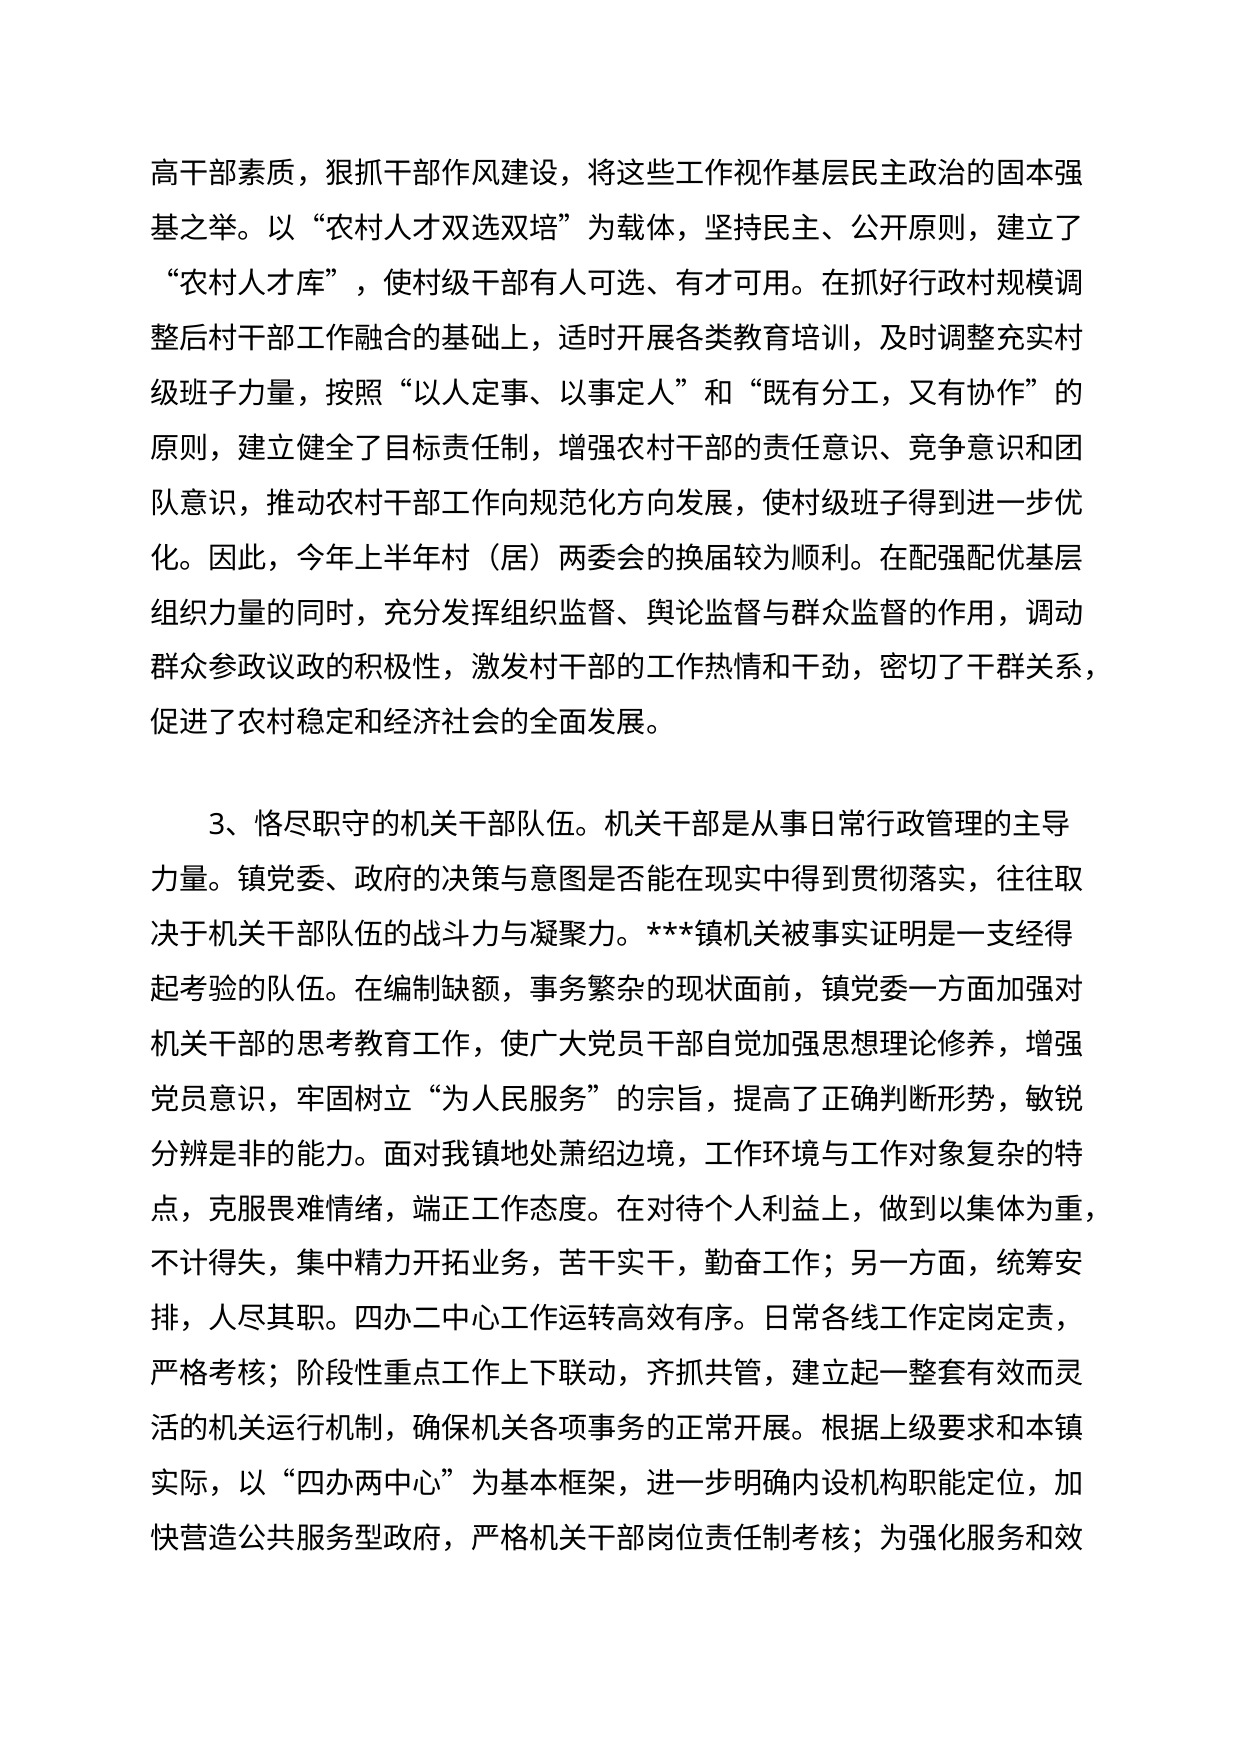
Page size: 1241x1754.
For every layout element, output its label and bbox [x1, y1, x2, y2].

text [150, 801, 1090, 1557]
text [150, 150, 1090, 741]
